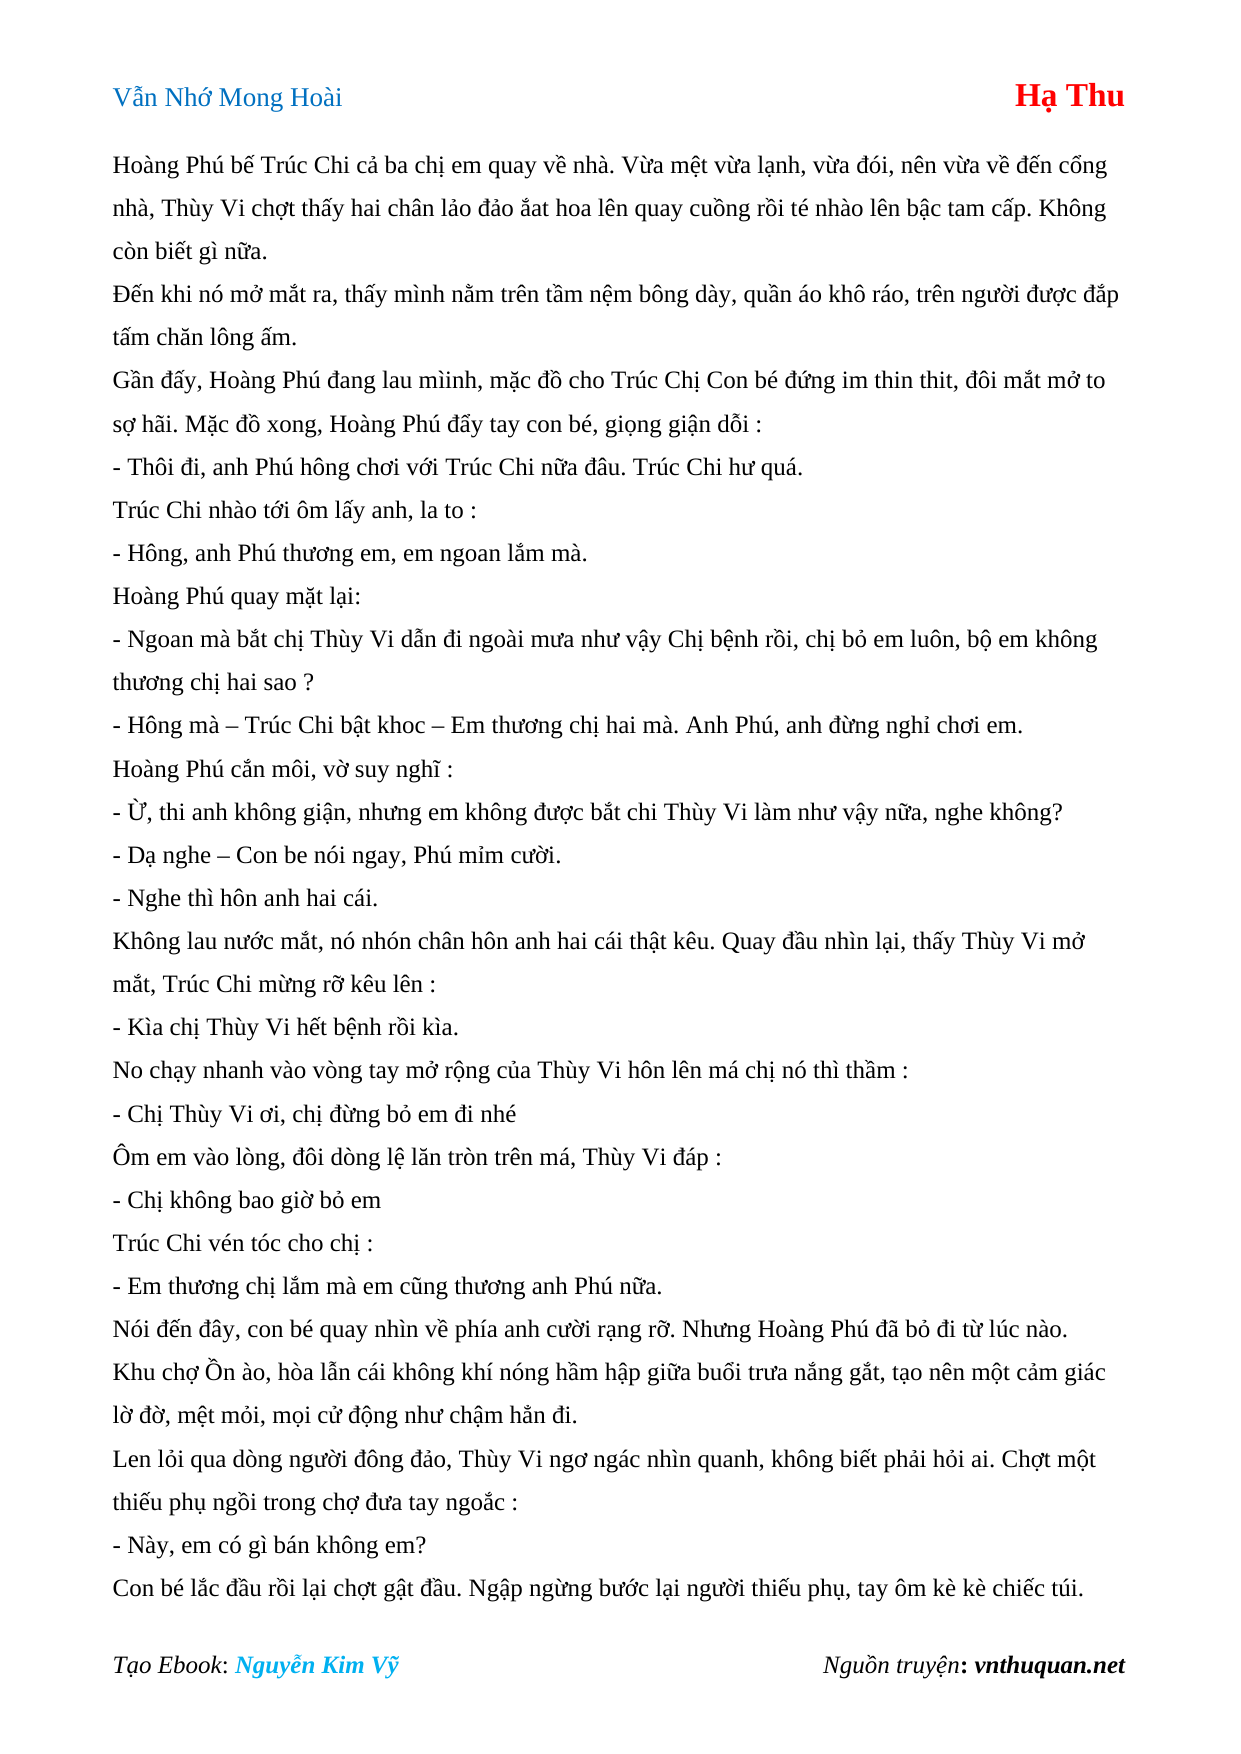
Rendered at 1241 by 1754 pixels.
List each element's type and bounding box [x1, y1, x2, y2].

text [112, 150, 1128, 1602]
